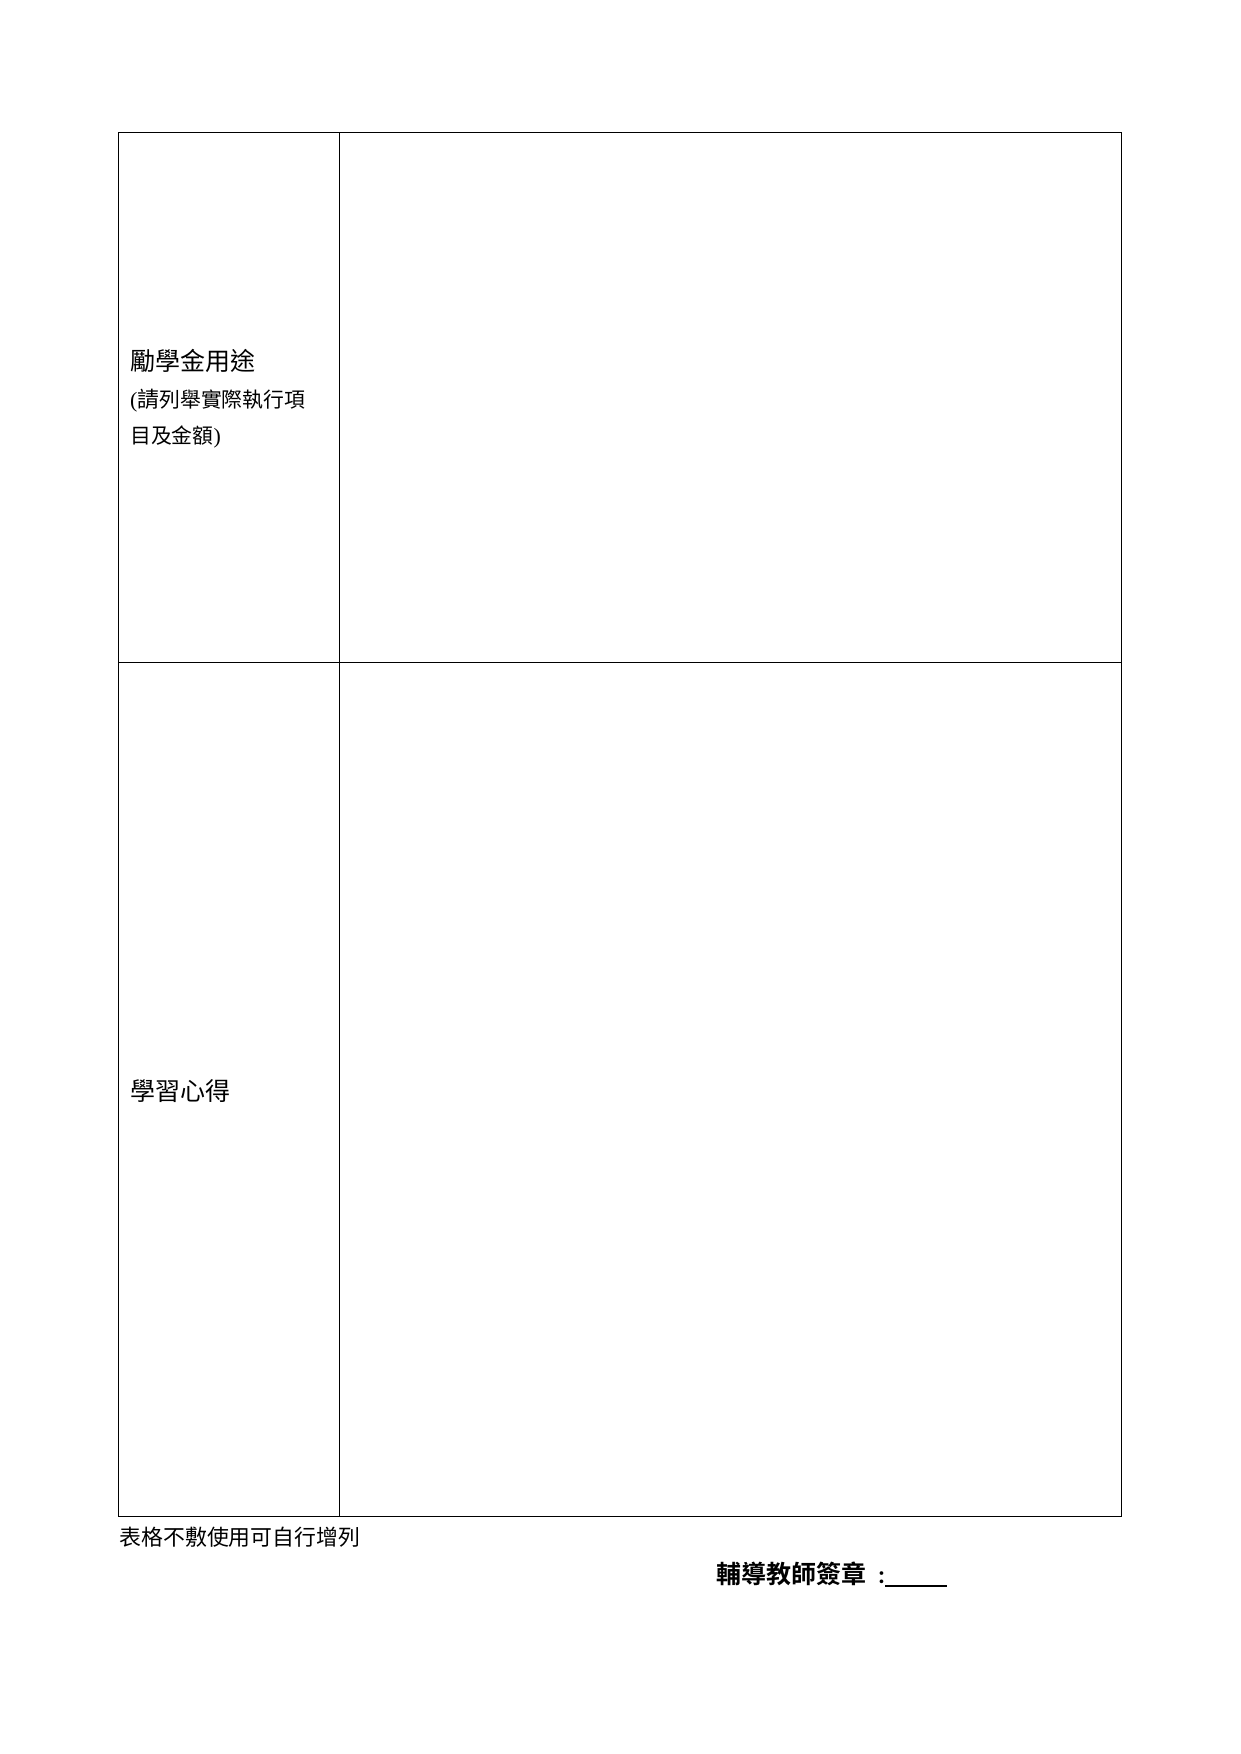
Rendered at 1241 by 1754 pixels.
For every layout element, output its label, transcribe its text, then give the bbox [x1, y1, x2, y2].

table_cell [340, 133, 1121, 662]
table_cell [340, 663, 1121, 1516]
table_cell 勵學金用途 (請列舉實際執行項目及金額) [119, 133, 339, 662]
text 輔導教師簽章 : [666, 1554, 1165, 1592]
table_cell 學習心得 [119, 663, 339, 1516]
text 表格不敷使用可自行增列 [119, 1517, 1165, 1554]
